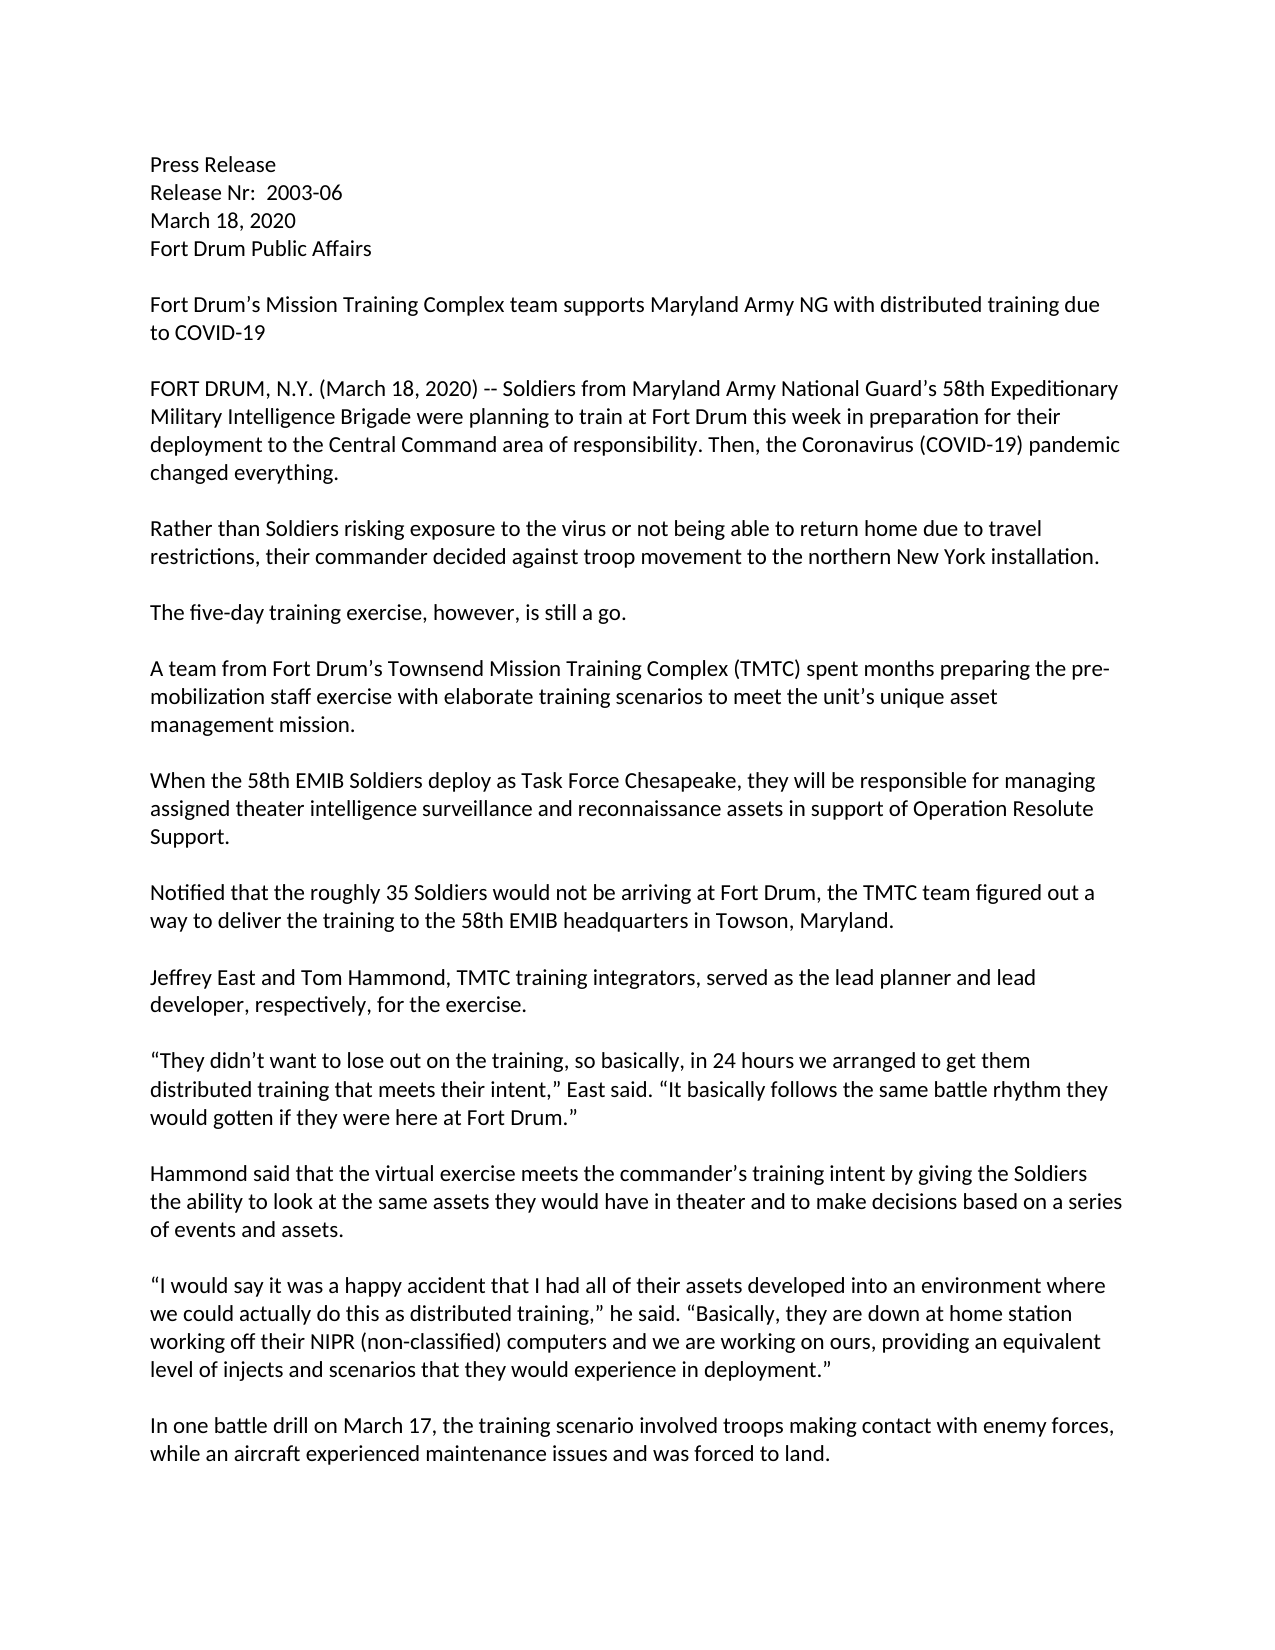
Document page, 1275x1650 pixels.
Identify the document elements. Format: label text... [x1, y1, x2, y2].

text “They didn’t want to lose out on the training, so basically, in 24 hours we arranged to get them distributed training that meets their intent,” East said. “It basically follows the same battle rhythm they would gotten if they were here at Fort Drum.” [150, 1047, 1125, 1131]
text A team from Fort Drum’s Townsend Mission Training Complex (TMTC) spent months preparing the pre-mobilization staff exercise with elaborate training scenarios to meet the unit’s unique asset management mission. [150, 654, 1125, 738]
text March 18, 2020 [150, 206, 1125, 234]
text “I would say it was a happy accident that I had all of their assets developed into an environment where we could actually do this as distributed training,” he said. “Basically, they are down at home station working off their NIPR (non-classified) computers and we are working on ours, providing an equivalent level of injects and scenarios that they would experience in deployment.” [150, 1271, 1125, 1383]
text Release Nr: 2003-06 [150, 178, 1125, 206]
text When the 58th EMIB Soldiers deploy as Task Force Chesapeake, they will be responsible for managing assigned theater intelligence surveillance and reconnaissance assets in support of Operation Resolute Support. [150, 766, 1125, 851]
text Hammond said that the virtual exercise meets the commander’s training intent by giving the Soldiers the ability to look at the same assets they would have in theater and to make decisions based on a series of events and assets. [150, 1159, 1125, 1243]
text FORT DRUM, N.Y. (March 18, 2020) -- Soldiers from Maryland Army National Guard’s 58th Expeditionary Military Intelligence Brigade were planning to train at Fort Drum this week in preparation for their deployment to the Central Command area of responsibility. Then, the Coronavirus (COVID-19) pandemic changed everything. [150, 374, 1125, 486]
text In one battle drill on March 17, the training scenario involved troops making contact with enemy forces, while an aircraft experienced maintenance issues and was forced to land. [150, 1411, 1125, 1467]
text Jeffrey East and Tom Hammond, TMTC training integrators, served as the lead planner and lead developer, respectively, for the exercise. [150, 963, 1125, 1019]
text The five-day training exercise, however, is still a go. [150, 598, 1125, 626]
text Press Release [150, 150, 1125, 178]
text Fort Drum’s Mission Training Complex team supports Maryland Army NG with distributed training due to COVID-19 [150, 290, 1125, 346]
text Fort Drum Public Affairs [150, 234, 1125, 262]
text Rather than Soldiers risking exposure to the virus or not being able to return home due to travel restrictions, their commander decided against troop movement to the northern New York installation. [150, 514, 1125, 570]
text Notified that the roughly 35 Soldiers would not be arriving at Fort Drum, the TMTC team figured out a way to deliver the training to the 58th EMIB headquarters in Towson, Maryland. [150, 878, 1125, 934]
